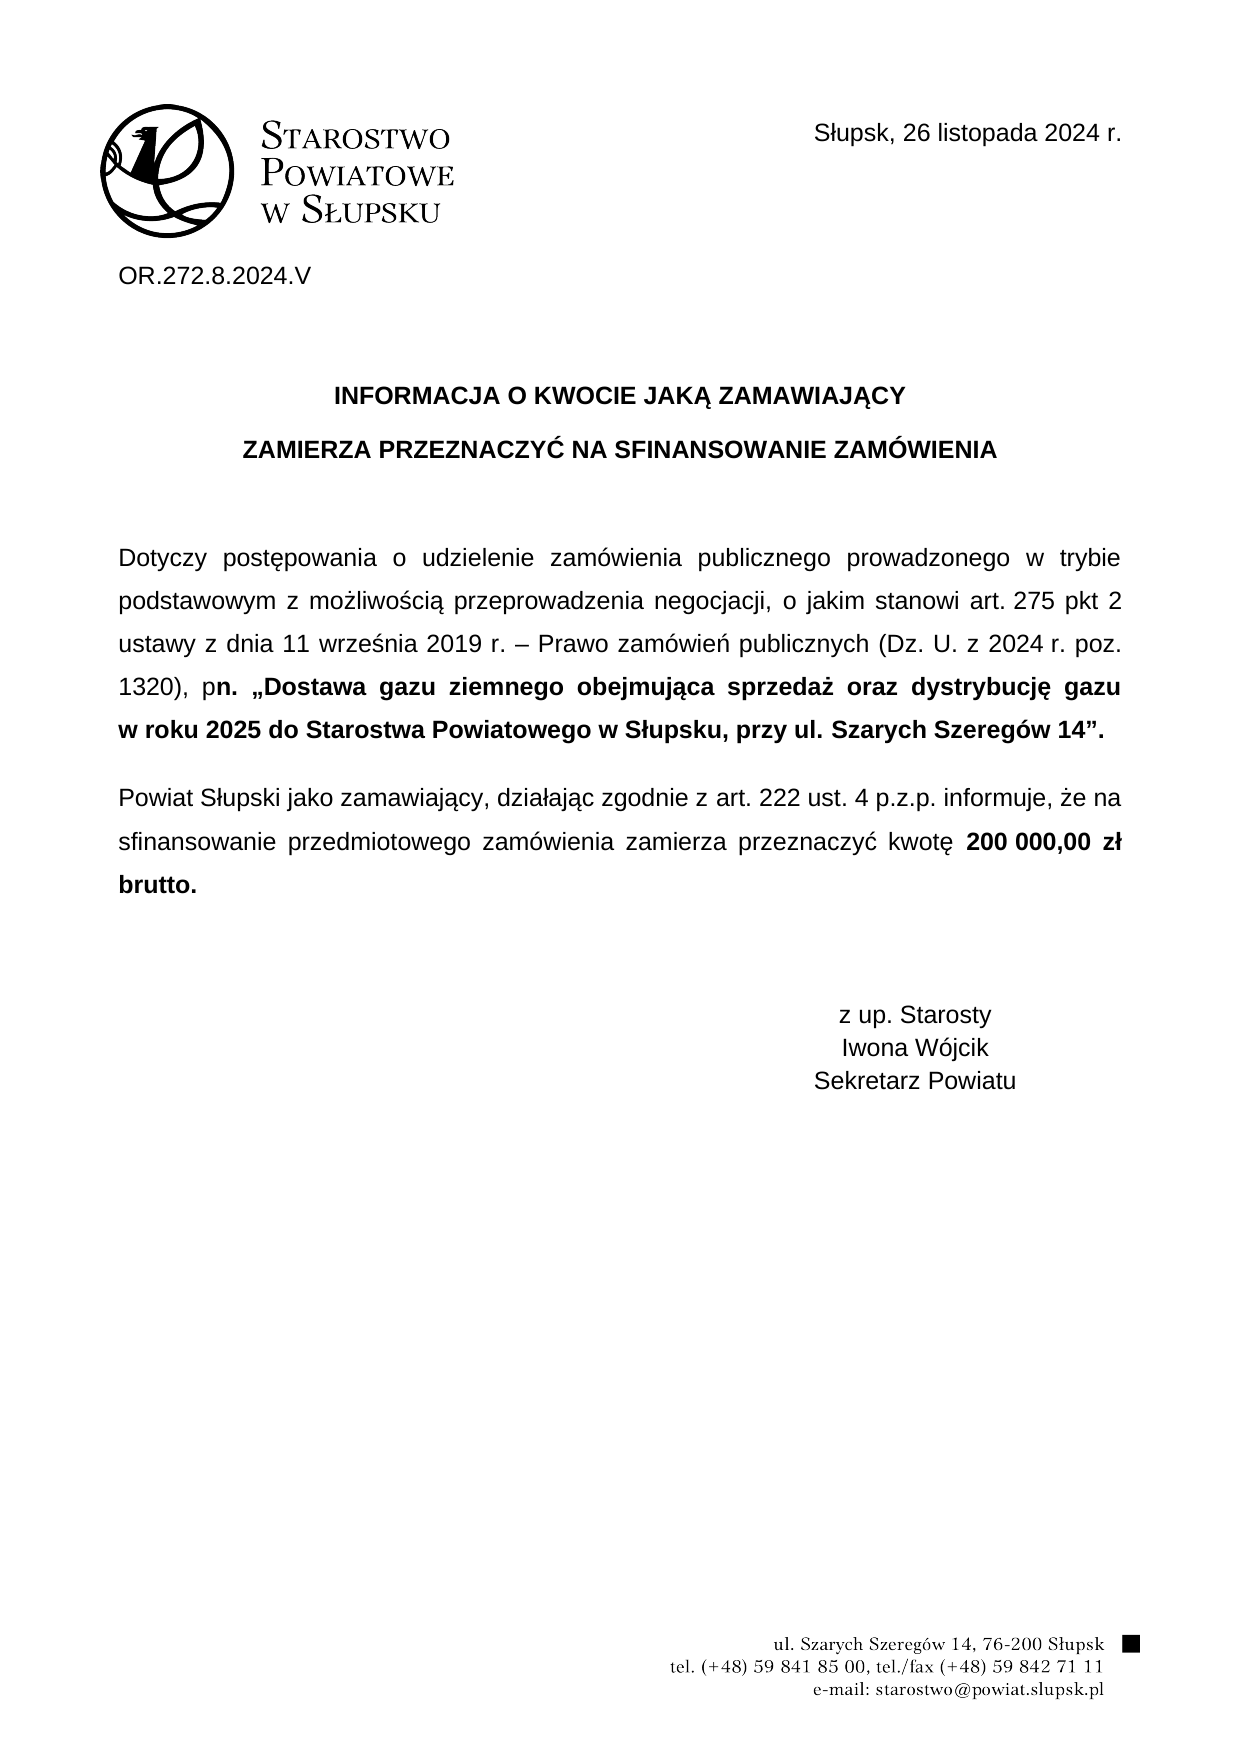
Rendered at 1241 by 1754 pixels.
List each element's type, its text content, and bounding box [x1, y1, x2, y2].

text ZAMIERZA PRZEZNACZYĆ NA SFINANSOWANIE ZAMÓWIENIA [118, 435, 1122, 464]
text Sekretarz Powiatu [708, 1066, 1122, 1094]
text Dotyczy postępowania o udzielenie zamówienia publicznego prowadzonego w trybie podstawowym z możliwością przeprowadzenia negocjacji, o jakim stanowi art. 275 pkt 2 ustawy z dnia 11 września 2019 r. – Prawo zamówień publicznych (Dz. U. z 2024 r. poz. 1320), pn. „Dostawa gazu ziemnego obejmująca sprzedaż oraz dystrybucję gazu w roku 2025 do Starostwa Powiatowego w Słupsku, przy ul. Szarych Szeregów 14”. [118, 543, 1122, 744]
text OR.272.8.2024.V [118, 261, 1122, 290]
text Powiat Słupski jako zamawiający, działając zgodnie z art. 222 ust. 4 p.z.p. informuje, że na sfinansowanie przedmiotowego zamówienia zamierza przeznaczyć kwotę 200 000,00 zł brutto. [118, 783, 1122, 898]
picture [100, 104, 1140, 1700]
text z up. Starosty [708, 999, 1122, 1028]
text Iwona Wójcik [708, 1033, 1122, 1061]
text INFORMACJA O KWOCIE JAKĄ ZAMAWIAJĄCY [118, 381, 1122, 410]
text Słupsk, r. [118, 118, 1122, 147]
